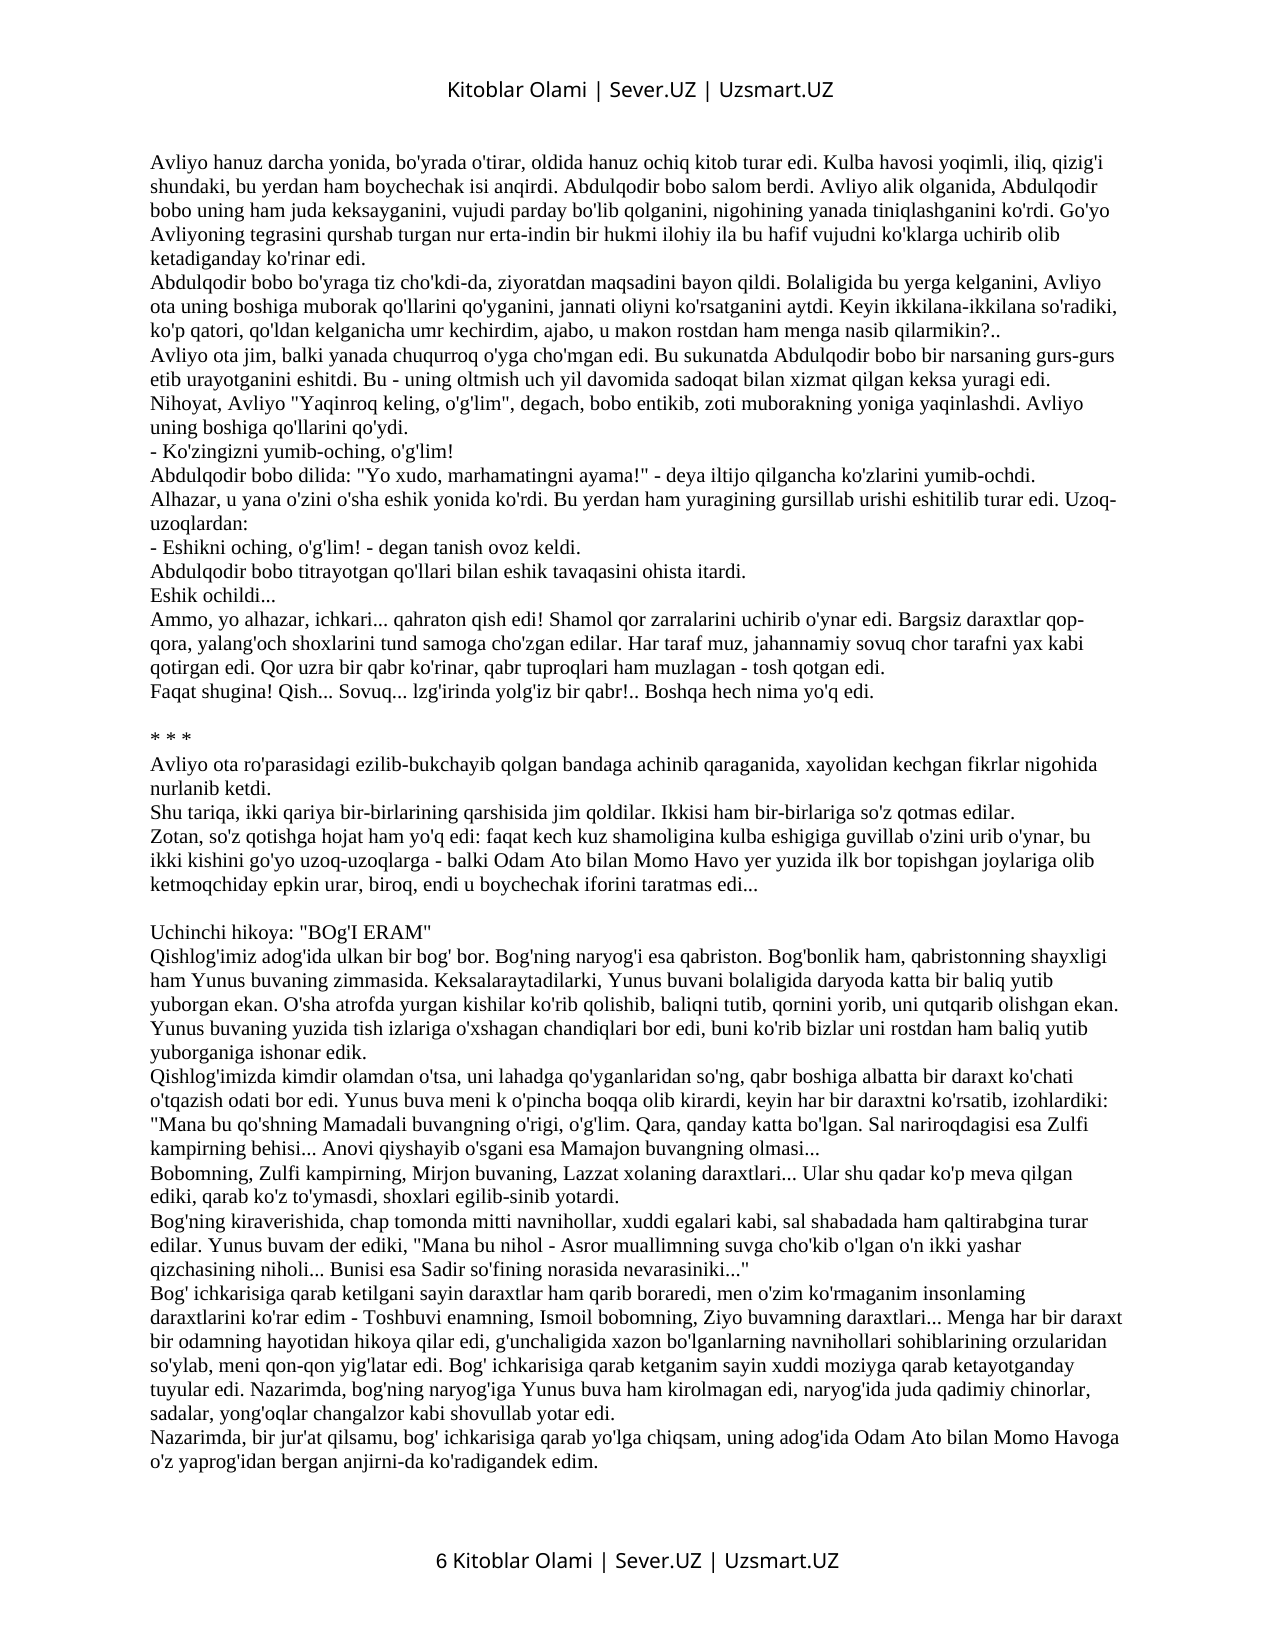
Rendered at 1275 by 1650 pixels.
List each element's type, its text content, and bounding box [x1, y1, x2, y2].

text - Ko'zingizni yumib-oching, o'g'lim! [150, 439, 1125, 463]
text Avliyo ota jim, balki yanada chuqurroq o'yga cho'mgan edi. Bu sukunatda Abdulqodir bobo bir narsaning gurs-gurs etib urayotganini eshitdi. Bu - uning oltmish uch yil davomida sadoqat bilan xizmat qilgan keksa yuragi edi. [150, 342, 1125, 391]
text Qishlog'imiz adog'ida ulkan bir bog' bor. Bog'ning naryog'i esa qabriston. Bog'bonlik ham, qabristonning shayxligi ham Yunus buvaning zimmasida. Keksalaraytadilarki, Yunus buvani bolaligida daryoda katta bir baliq yutib yuborgan ekan. O'sha atrofda yurgan kishilar ko'rib qolishib, baliqni tutib, qornini yorib, uni qutqarib olishgan ekan. Yunus buvaning yuzida tish izlariga o'xshagan chandiqlari bor edi, buni ko'rib bizlar uni rostdan ham baliq yutib yuborganiga ishonar edik. [150, 944, 1125, 1064]
text Shu tariqa, ikki qariya bir-birlarining qarshisida jim qoldilar. Ikkisi ham bir-birlariga so'z qotmas edilar. [150, 799, 1125, 824]
text Alhazar, u yana o'zini o'sha eshik yonida ko'rdi. Bu yerdan ham yuragining gursillab urishi eshitilib turar edi. Uzoq-uzoqlardan: [150, 487, 1125, 535]
text Nazarimda, bir jur'at qilsamu, bog' ichkarisiga qarab yo'lga chiqsam, uning adog'ida Odam Ato bilan Momo Havoga o'z yaprog'idan bergan anjirni-da ko'radigandek edim. [150, 1425, 1125, 1473]
text Abdulqodir bobo titrayotgan qo'llari bilan eshik tavaqasini ohista itardi. [150, 559, 1125, 583]
text Avliyo ota ro'parasidagi ezilib-bukchayib qolgan bandaga achinib qaraganida, xayolidan kechgan fikrlar nigohida nurlanib ketdi. [150, 751, 1125, 799]
text Eshik ochildi... [150, 583, 1125, 607]
text Bog'ning kiraverishida, chap tomonda mitti navnihollar, xuddi egalari kabi, sal shabadada ham qaltirabgina turar edilar. Yunus buvam der ediki, "Mana bu nihol - Asror muallimning suvga cho'kib o'lgan o'n ikki yashar qizchasining niholi... Bunisi esa Sadir so'fining norasida nevarasiniki..." [150, 1208, 1125, 1281]
text Faqat shugina! Qish... Sovuq... lzg'irinda yolg'iz bir qabr!.. Boshqa hech nima yo'q edi. [150, 679, 1125, 703]
text Abdulqodir bobo dilida: "Yo xudo, marhamatingni ayama!" - deya iltijo qilgancha ko'zlarini yumib-ochdi. [150, 463, 1125, 487]
text Qishlog'imizda kimdir olamdan o'tsa, uni lahadga qo'yganlaridan so'ng, qabr boshiga albatta bir daraxt ko'chati o'tqazish odati bor edi. Yunus buva meni k o'pincha boqqa olib kirardi, keyin har bir daraxtni ko'rsatib, izohlardiki: "Mana bu qo'shning Mamadali buvangning o'rigi, o'g'lim. Qara, qanday katta bo'lgan. Sal nariroqdagisi esa Zulfi kampirning behisi... Anovi qiyshayib o'sgani esa Mamajon buvangning olmasi... [150, 1064, 1125, 1160]
text - Eshikni oching, o'g'lim! - degan tanish ovoz keldi. [150, 535, 1125, 559]
text Ammo, yo alhazar, ichkari... qahraton qish edi! Shamol qor zarralarini uchirib o'ynar edi. Bargsiz daraxtlar qop-qora, yalang'och shoxlarini tund samoga cho'zgan edilar. Har taraf muz, jahannamiy sovuq chor tarafni yax kabi qotirgan edi. Qor uzra bir qabr ko'rinar, qabr tuproqlari ham muzlagan - tosh qotgan edi. [150, 607, 1125, 679]
text Nihoyat, Avliyo "Yaqinroq keling, o'g'lim", degach, bobo entikib, zoti muborakning yoniga yaqinlashdi. Avliyo uning boshiga qo'llarini qo'ydi. [150, 391, 1125, 439]
text Bobomning, Zulfi kampirning, Mirjon buvaning, Lazzat xolaning daraxtlari... Ular shu qadar ko'p meva qilgan ediki, qarab ko'z to'ymasdi, shoxlari egilib-sinib yotardi. [150, 1160, 1125, 1208]
text Zotan, so'z qotishga hojat ham yo'q edi: faqat kech kuz shamoligina kulba eshigiga guvillab o'zini urib o'ynar, bu ikki kishini go'yo uzoq-uzoqlarga - balki Odam Ato bilan Momo Havo yer yuzida ilk bor topishgan joylariga olib ketmoqchiday epkin urar, biroq, endi u boychechak iforini taratmas edi... [150, 824, 1125, 896]
text * * * [150, 727, 1125, 751]
text Uchinchi hikoya: "BOg'I ERAM" [150, 920, 1125, 944]
text Bog' ichkarisiga qarab ketilgani sayin daraxtlar ham qarib boraredi, men o'zim ko'rmaganim insonlaming daraxtlarini ko'rar edim - Toshbuvi enamning, Ismoil bobomning, Ziyo buvamning daraxtlari... Menga har bir daraxt bir odamning hayotidan hikoya qilar edi, g'unchaligida xazon bo'lganlarning navnihollari sohiblarining orzularidan so'ylab, meni qon-qon yig'latar edi. Bog' ichkarisiga qarab ketganim sayin xuddi moziyga qarab ketayotganday tuyular edi. Nazarimda, bog'ning naryog'iga Yunus buva ham kirolmagan edi, naryog'ida juda qadimiy chinorlar, sadalar, yong'oqlar changalzor kabi shovullab yotar edi. [150, 1281, 1125, 1425]
text Abdulqodir bobo bo'yraga tiz cho'kdi-da, ziyoratdan maqsadini bayon qildi. Bolaligida bu yerga kelganini, Avliyo ota uning boshiga muborak qo'llarini qo'yganini, jannati oliyni ko'rsatganini aytdi. Keyin ikkilana-ikkilana so'radiki, ko'p qatori, qo'ldan kelganicha umr kechirdim, ajabo, u makon rostdan ham menga nasib qilarmikin?.. [150, 270, 1125, 342]
text Avliyo hanuz darcha yonida, bo'yrada o'tirar, oldida hanuz ochiq kitob turar edi. Kulba havosi yoqimli, iliq, qizig'i shundaki, bu yerdan ham boychechak isi anqirdi. Abdulqodir bobo salom berdi. Avliyo alik olganida, Abdulqodir bobo uning ham juda keksayganini, vujudi parday bo'lib qolganini, nigohining yanada tiniqlashganini ko'rdi. Go'yo Avliyoning tegrasini qurshab turgan nur erta-indin bir hukmi ilohiy ila bu hafif vujudni ko'klarga uchirib olib ketadiganday ko'rinar edi. [150, 150, 1125, 270]
